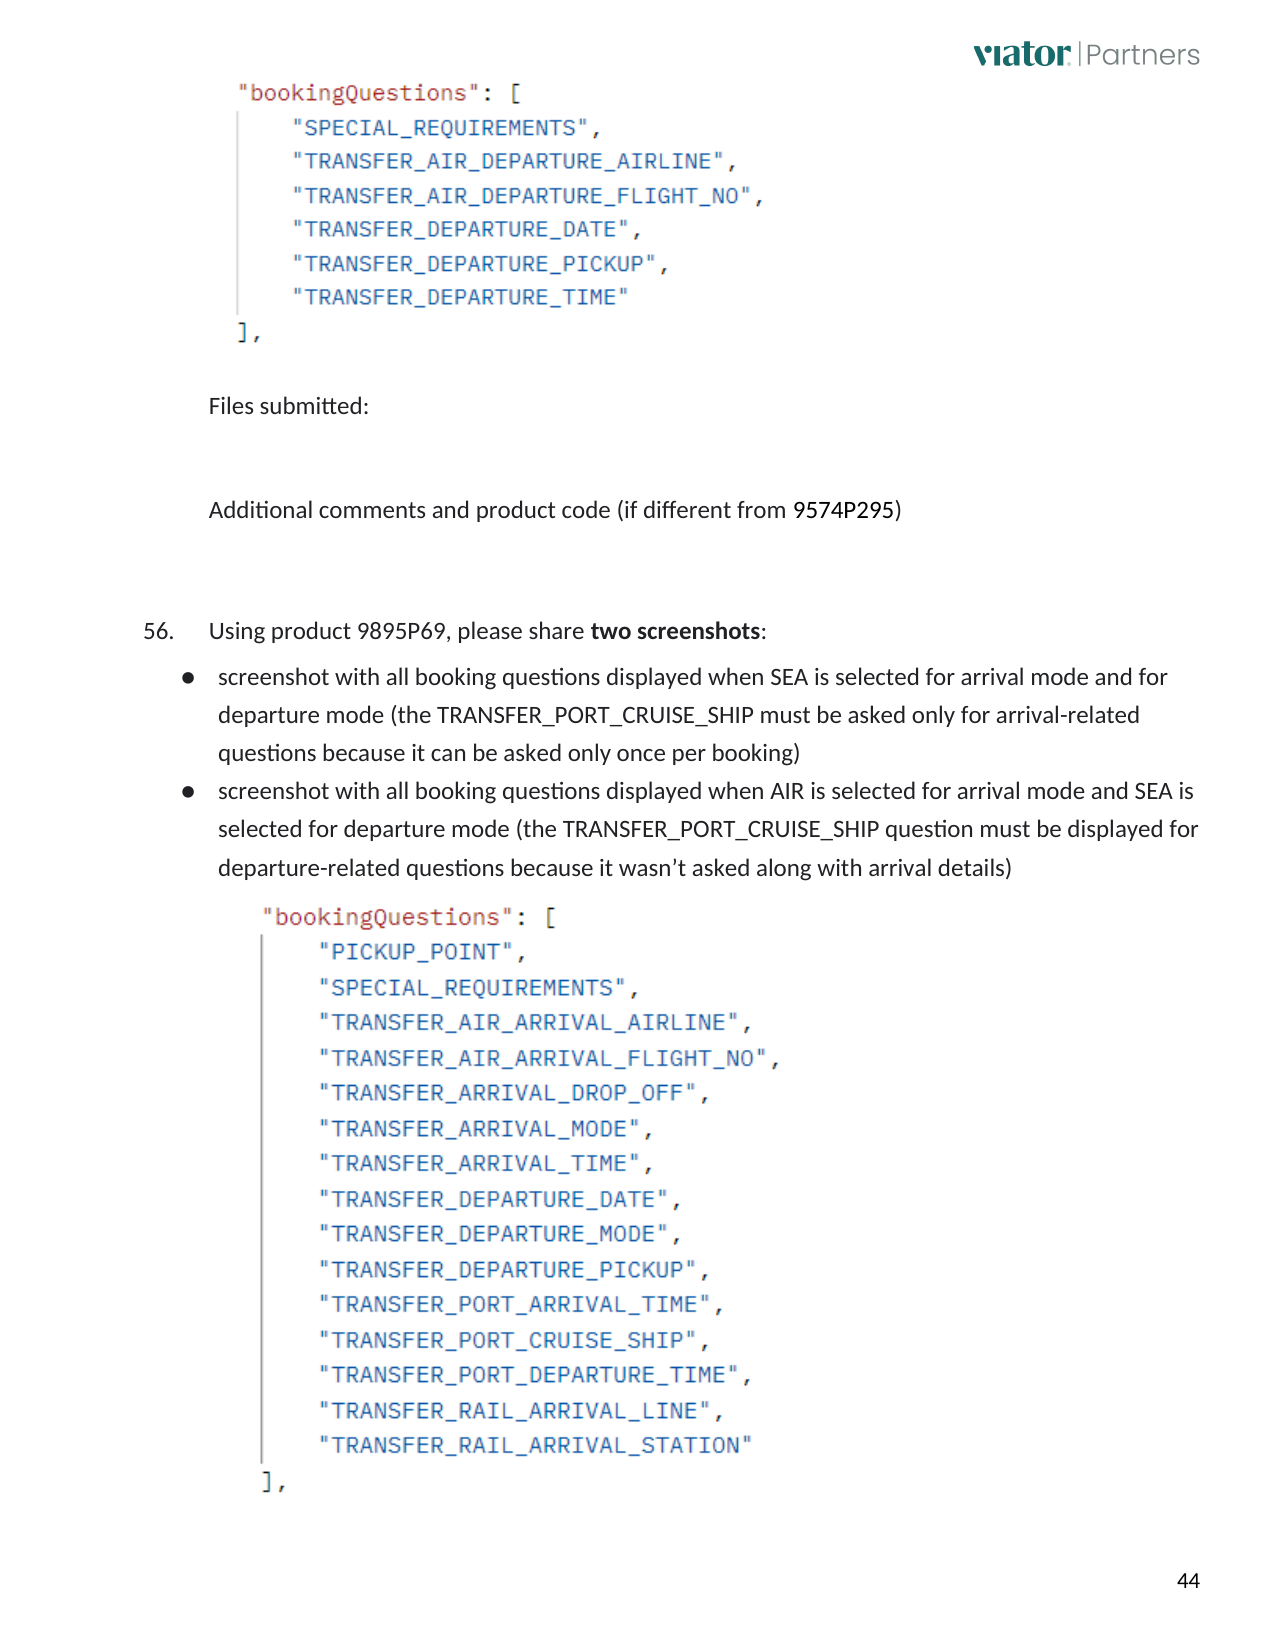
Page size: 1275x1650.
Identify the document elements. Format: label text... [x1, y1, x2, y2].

text Files submitted: [209, 390, 1200, 421]
picture [208, 75, 843, 347]
list screenshot with all booking questions displayed when AIR is selected for arrival mode and SEA is selected for departure mode (the TRANSFER_PORT_CRUISE_SHIP question must be displayed for departure-related questions because it wasn’t asked along with arrival details) [180, 776, 1200, 882]
picture [217, 897, 960, 1497]
list Using product 9895P69, please share two screenshots: [143, 615, 1200, 646]
picture [973, 33, 1200, 76]
text Additional comments and product code (if different from 9574P295) [209, 494, 1200, 524]
list screenshot with all booking questions displayed when SEA is selected for arrival mode and for departure mode (the TRANSFER_PORT_CRUISE_SHIP must be asked only for arrival-related questions because it can be asked only once per booking) [180, 661, 1200, 768]
